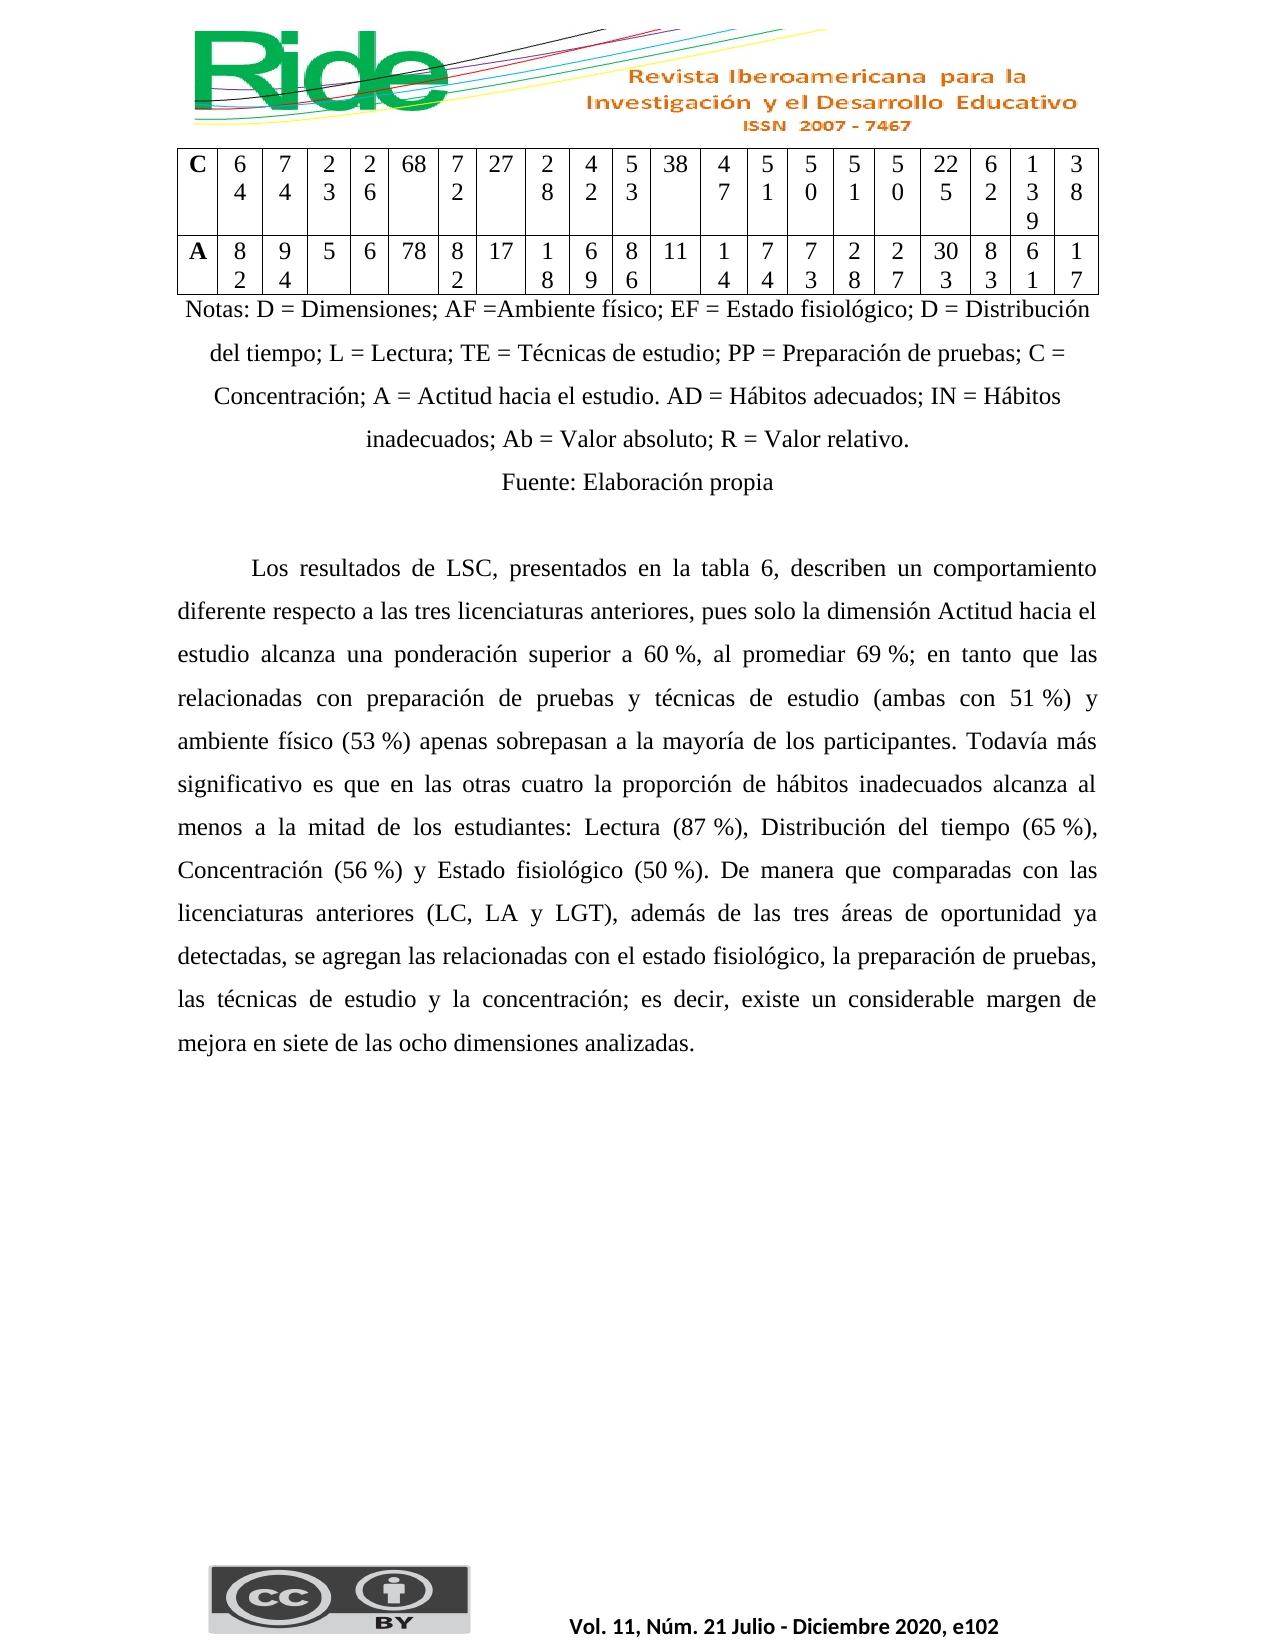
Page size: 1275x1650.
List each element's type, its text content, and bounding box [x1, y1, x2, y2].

table_cell 23 [308, 149, 350, 235]
table_cell 64 [218, 149, 262, 235]
table_cell 28 [526, 149, 569, 235]
table_cell 5 [308, 236, 350, 293]
picture [194, 29, 1081, 134]
table_cell 94 [263, 236, 307, 293]
table_cell 6 [351, 236, 388, 293]
table_cell 27 [477, 149, 525, 235]
table_cell 78 [389, 236, 438, 293]
text Fuente: Elaboración propia [177, 467, 1098, 496]
table_cell 74 [748, 236, 787, 293]
table_cell 74 [263, 149, 307, 235]
table_cell 82 [218, 236, 262, 293]
table_cell 51 [748, 149, 787, 235]
table_cell 82 [439, 236, 476, 293]
table_cell A [178, 236, 217, 293]
table_cell 42 [570, 149, 612, 235]
table_cell 17 [1055, 236, 1098, 293]
table_cell 303 [921, 236, 970, 293]
table_cell 11 [651, 236, 700, 293]
table_cell 68 [389, 149, 438, 235]
table_cell 73 [788, 236, 833, 293]
table_cell 139 [1011, 149, 1054, 235]
table_cell C [178, 149, 217, 235]
table_cell 27 [875, 236, 920, 293]
table_cell 62 [971, 149, 1010, 235]
table_cell 38 [1055, 149, 1098, 235]
table_cell 50 [875, 149, 920, 235]
table_cell 38 [651, 149, 700, 235]
table_cell 51 [834, 149, 874, 235]
picture [208, 1565, 471, 1634]
table_cell 225 [921, 149, 970, 235]
table_cell 47 [701, 149, 747, 235]
table_cell 50 [788, 149, 833, 235]
table_cell 86 [613, 236, 650, 293]
table_cell 14 [701, 236, 747, 293]
table_cell 26 [351, 149, 388, 235]
table_cell 17 [477, 236, 525, 293]
table_cell 61 [1011, 236, 1054, 293]
table_cell 28 [834, 236, 874, 293]
table_cell 53 [613, 149, 650, 235]
table_cell 72 [439, 149, 476, 235]
table_cell 83 [971, 236, 1010, 293]
text Los resultados de LSC, presentados en la tabla 6, describen un comportamiento diferente respecto a las tres licenciaturas anteriores, pues solo la dimensión Actitud hacia el estudio alcanza una ponderación superior a 60 %, al promediar 69 %; en tanto que las relacionadas con preparación de pruebas y técnicas de estudio (ambas con 51 %) y ambiente físico (53 %) apenas sobrepasan a la mayoría de los participantes. Todavía más significativo es que en las otras cuatro la proporción de hábitos inadecuados alcanza al menos a la mitad de los estudiantes: Lectura (87 %), Distribución del tiempo (65 %), Concentración (56 %) y Estado fisiológico (50 %). De manera que comparadas con las licenciaturas anteriores (LC, LA y LGT), además de las tres áreas de oportunidad ya detectadas, se agregan las relacionadas con el estado fisiológico, la preparación de pruebas, las técnicas de estudio y la concentración; es decir, existe un considerable margen de mejora en siete de las ocho dimensiones analizadas. [177, 553, 1098, 1056]
text Notas: D = Dimensiones; AF =Ambiente físico; EF = Estado fisiológico; D = Distribución del tiempo; L = Lectura; TE = Técnicas de estudio; PP = Preparación de pruebas; C = Concentración; A = Actitud hacia el estudio. AD = Hábitos adecuados; IN = Hábitos inadecuados; Ab = Valor absoluto; R = Valor relativo. [177, 295, 1098, 453]
table_cell 69 [570, 236, 612, 293]
table_cell 18 [526, 236, 569, 293]
